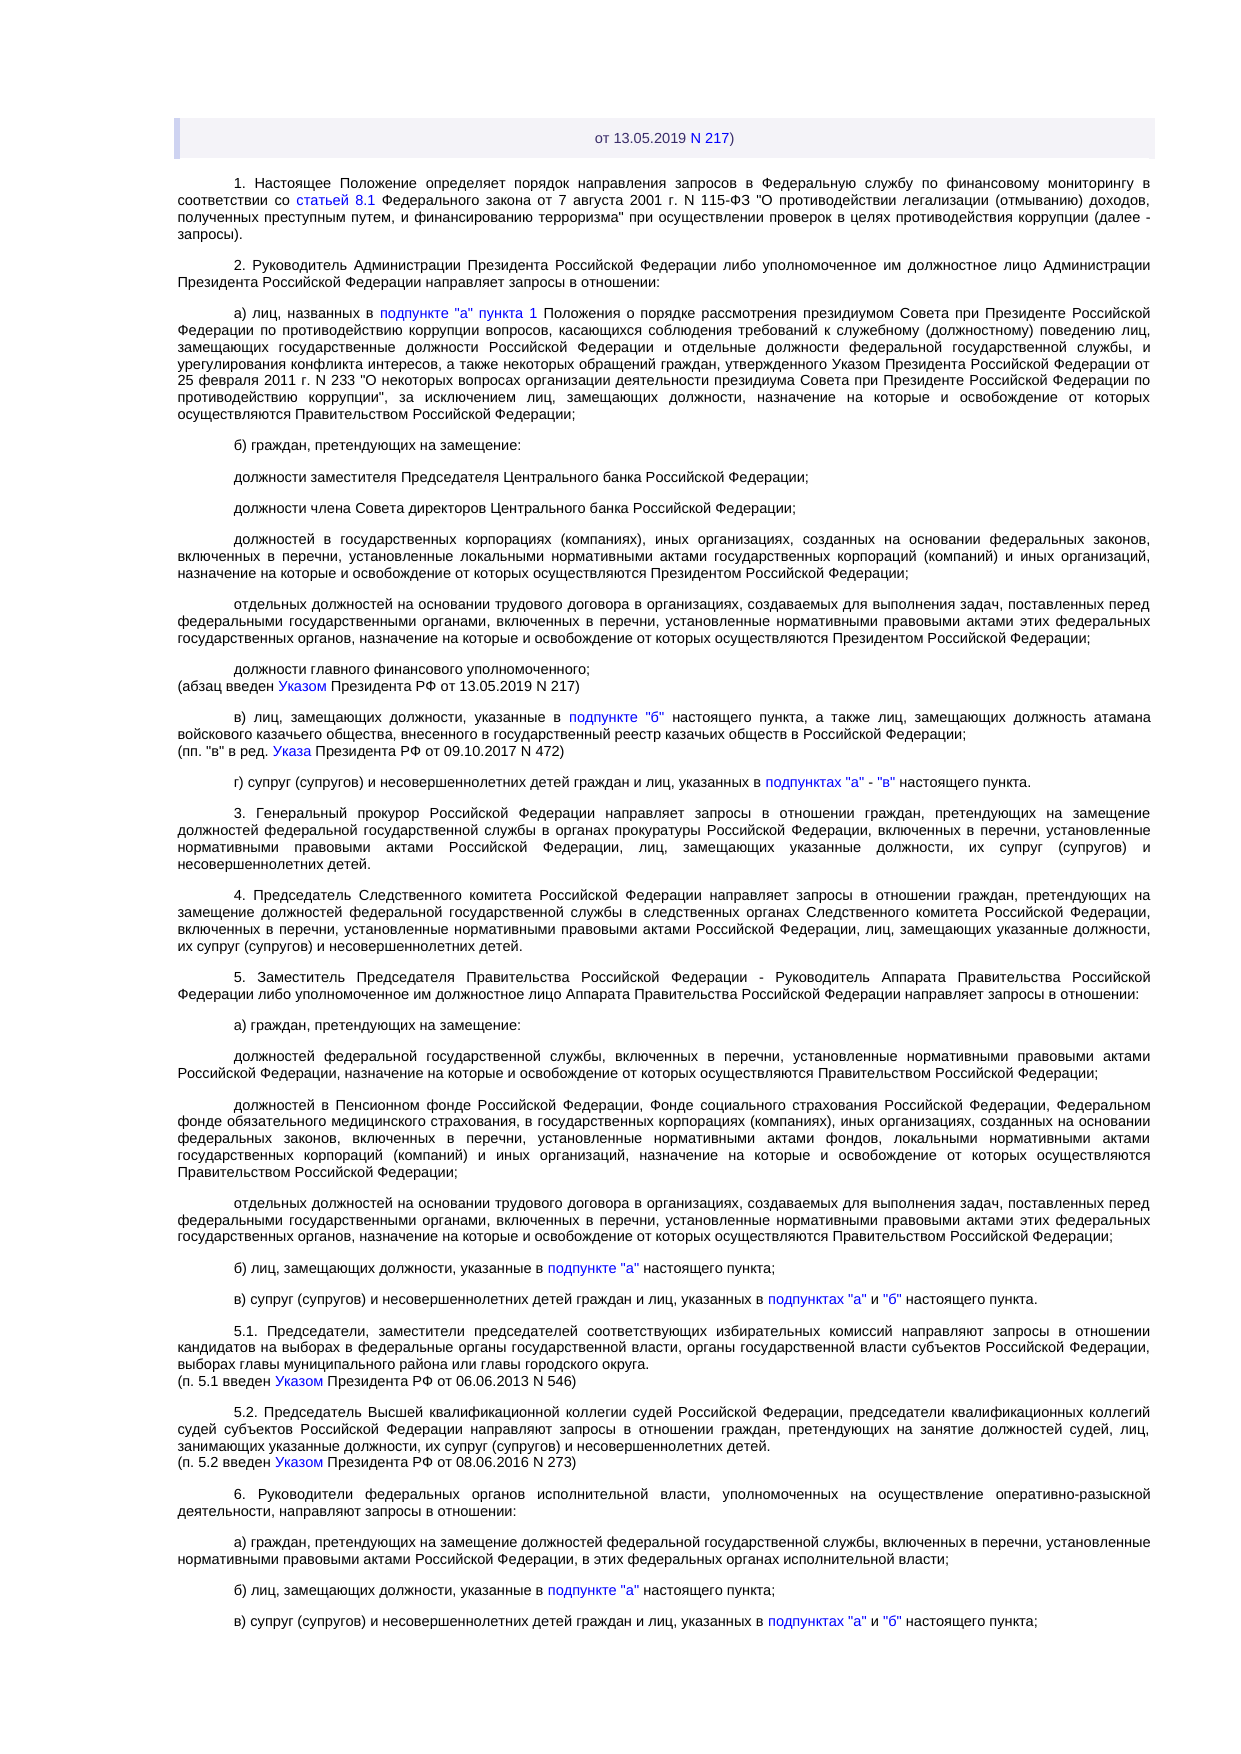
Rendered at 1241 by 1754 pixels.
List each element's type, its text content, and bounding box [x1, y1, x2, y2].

text б) лиц, замещающих должности, указанные в подпункте "а" настоящего пункта; [177, 1582, 1152, 1598]
text а) лиц, названных в подпункте "а" пункта 1 Положения о порядке рассмотрения президиумом Совета при Президенте Российской Федерации по противодействию коррупции вопросов, касающихся соблюдения требований к служебному (должностному) поведению лиц, замещающих государственные должности Российской Федерации и отдельные должности федеральной государственной службы, и урегулирования конфликта интересов, а также некоторых обращений граждан, утвержденного Указом Президента Российской Федерации от 25 февраля 2011 г. N 233 "О некоторых вопросах организации деятельности президиума Совета при Президенте Российской Федерации по противодействию коррупции", за исключением лиц, замещающих должности, назначение на которые и освобождение от которых осуществляются Правительством Российской Федерации; [177, 305, 1152, 422]
text должностей в государственных корпорациях (компаниях), иных организациях, созданных на основании федеральных законов, включенных в перечни, установленные локальными нормативными актами государственных корпораций (компаний) и иных организаций, назначение на которые и освобождение от которых осуществляются Президентом Российской Федерации; [177, 531, 1152, 581]
text 1. Настоящее Положение определяет порядок направления запросов в Федеральную службу по финансовому мониторингу в соответствии со статьей 8.1 Федерального закона от 7 августа 2001 г. N 115-ФЗ "О противодействии легализации (отмыванию) доходов, полученных преступным путем, и финансированию терроризма" при осуществлении проверок в целях противодействия коррупции (далее - запросы). [177, 175, 1152, 242]
text должности члена Совета директоров Центрального банка Российской Федерации; [177, 500, 1152, 516]
text отдельных должностей на основании трудового договора в организациях, создаваемых для выполнения задач, поставленных перед федеральными государственными органами, включенных в перечни, установленные нормативными правовыми актами этих федеральных государственных органов, назначение на которые и освобождение от которых осуществляются Президентом Российской Федерации; [177, 596, 1152, 646]
text в) лиц, замещающих должности, указанные в подпункте "б" настоящего пункта, а также лиц, замещающих должность атамана войскового казачьего общества, внесенного в государственный реестр казачьих обществ в Российской Федерации; [177, 709, 1152, 742]
text должностей федеральной государственной службы, включенных в перечни, установленные нормативными правовыми актами Российской Федерации, назначение на которые и освобождение от которых осуществляются Правительством Российской Федерации; [177, 1048, 1152, 1082]
text должности заместителя Председателя Центрального банка Российской Федерации; [177, 468, 1152, 485]
text (абзац введен Указом Президента РФ от 13.05.2019 N 217) [177, 678, 1152, 694]
text отдельных должностей на основании трудового договора в организациях, создаваемых для выполнения задач, поставленных перед федеральными государственными органами, включенных в перечни, установленные нормативными правовыми актами этих федеральных государственных органов, назначение на которые и освобождение от которых осуществляются Правительством Российской Федерации; [177, 1194, 1152, 1245]
text 6. Руководители федеральных органов исполнительной власти, уполномоченных на осуществление оперативно-разыскной деятельности, направляют запросы в отношении: [177, 1486, 1152, 1519]
text 3. Генеральный прокурор Российской Федерации направляет запросы в отношении граждан, претендующих на замещение должностей федеральной государственной службы в органах прокуратуры Российской Федерации, включенных в перечни, установленные нормативными правовыми актами Российской Федерации, лиц, замещающих указанные должности, их супруг (супругов) и несовершеннолетних детей. [177, 805, 1152, 872]
text 4. Председатель Следственного комитета Российской Федерации направляет запросы в отношении граждан, претендующих на замещение должностей федеральной государственной службы в следственных органах Следственного комитета Российской Федерации, включенных в перечни, установленные нормативными правовыми актами Российской Федерации, лиц, замещающих указанные должности, их супруг (супругов) и несовершеннолетних детей. [177, 887, 1152, 954]
text должностей в Пенсионном фонде Российской Федерации, Фонде социального страхования Российской Федерации, Федеральном фонде обязательного медицинского страхования, в государственных корпорациях (компаниях), иных организациях, созданных на основании федеральных законов, включенных в перечни, установленные нормативными актами фондов, локальными нормативными актами государственных корпораций (компаний) и иных организаций, назначение на которые и освобождение от которых осуществляются Правительством Российской Федерации; [177, 1096, 1152, 1180]
text в) супруг (супругов) и несовершеннолетних детей граждан и лиц, указанных в подпунктах "а" и "б" настоящего пункта. [177, 1291, 1152, 1308]
text (пп. "в" в ред. Указа Президента РФ от 09.10.2017 N 472) [177, 742, 1152, 759]
text (п. 5.2 введен Указом Президента РФ от 08.06.2016 N 273) [177, 1454, 1152, 1471]
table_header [180, 118, 1149, 158]
text (п. 5.1 введен Указом Президента РФ от 06.06.2013 N 546) [177, 1372, 1152, 1389]
text а) граждан, претендующих на замещение: [177, 1017, 1152, 1033]
text 5.1. Председатели, заместители председателей соответствующих избирательных комиссий направляют запросы в отношении кандидатов на выборах в федеральные органы государственной власти, органы государственной власти субъектов Российской Федерации, выборах главы муниципального района или главы городского округа. [177, 1322, 1152, 1372]
text б) лиц, замещающих должности, указанные в подпункте "а" настоящего пункта; [177, 1259, 1152, 1276]
text б) граждан, претендующих на замещение: [177, 437, 1152, 454]
text 5. Заместитель Председателя Правительства Российской Федерации - Руководитель Аппарата Правительства Российской Федерации либо уполномоченное им должностное лицо Аппарата Правительства Российской Федерации направляет запросы в отношении: [177, 968, 1152, 1002]
text 5.2. Председатель Высшей квалификационной коллегии судей Российской Федерации, председатели квалификационных коллегий судей субъектов Российской Федерации направляют запросы в отношении граждан, претендующих на занятие должностей судей, лиц, занимающих указанные должности, их супруг (супругов) и несовершеннолетних детей. [177, 1404, 1152, 1454]
text в) супруг (супругов) и несовершеннолетних детей граждан и лиц, указанных в подпунктах "а" и "б" настоящего пункта; [177, 1613, 1152, 1630]
text а) граждан, претендующих на замещение должностей федеральной государственной службы, включенных в перечни, установленные нормативными правовыми актами Российской Федерации, в этих федеральных органах исполнительной власти; [177, 1534, 1152, 1567]
text 2. Руководитель Администрации Президента Российской Федерации либо уполномоченное им должностное лицо Администрации Президента Российской Федерации направляет запросы в отношении: [177, 257, 1152, 290]
text должности главного финансового уполномоченного; [177, 661, 1152, 678]
text г) супруг (супругов) и несовершеннолетних детей граждан и лиц, указанных в подпунктах "а" - "в" настоящего пункта. [177, 774, 1152, 791]
